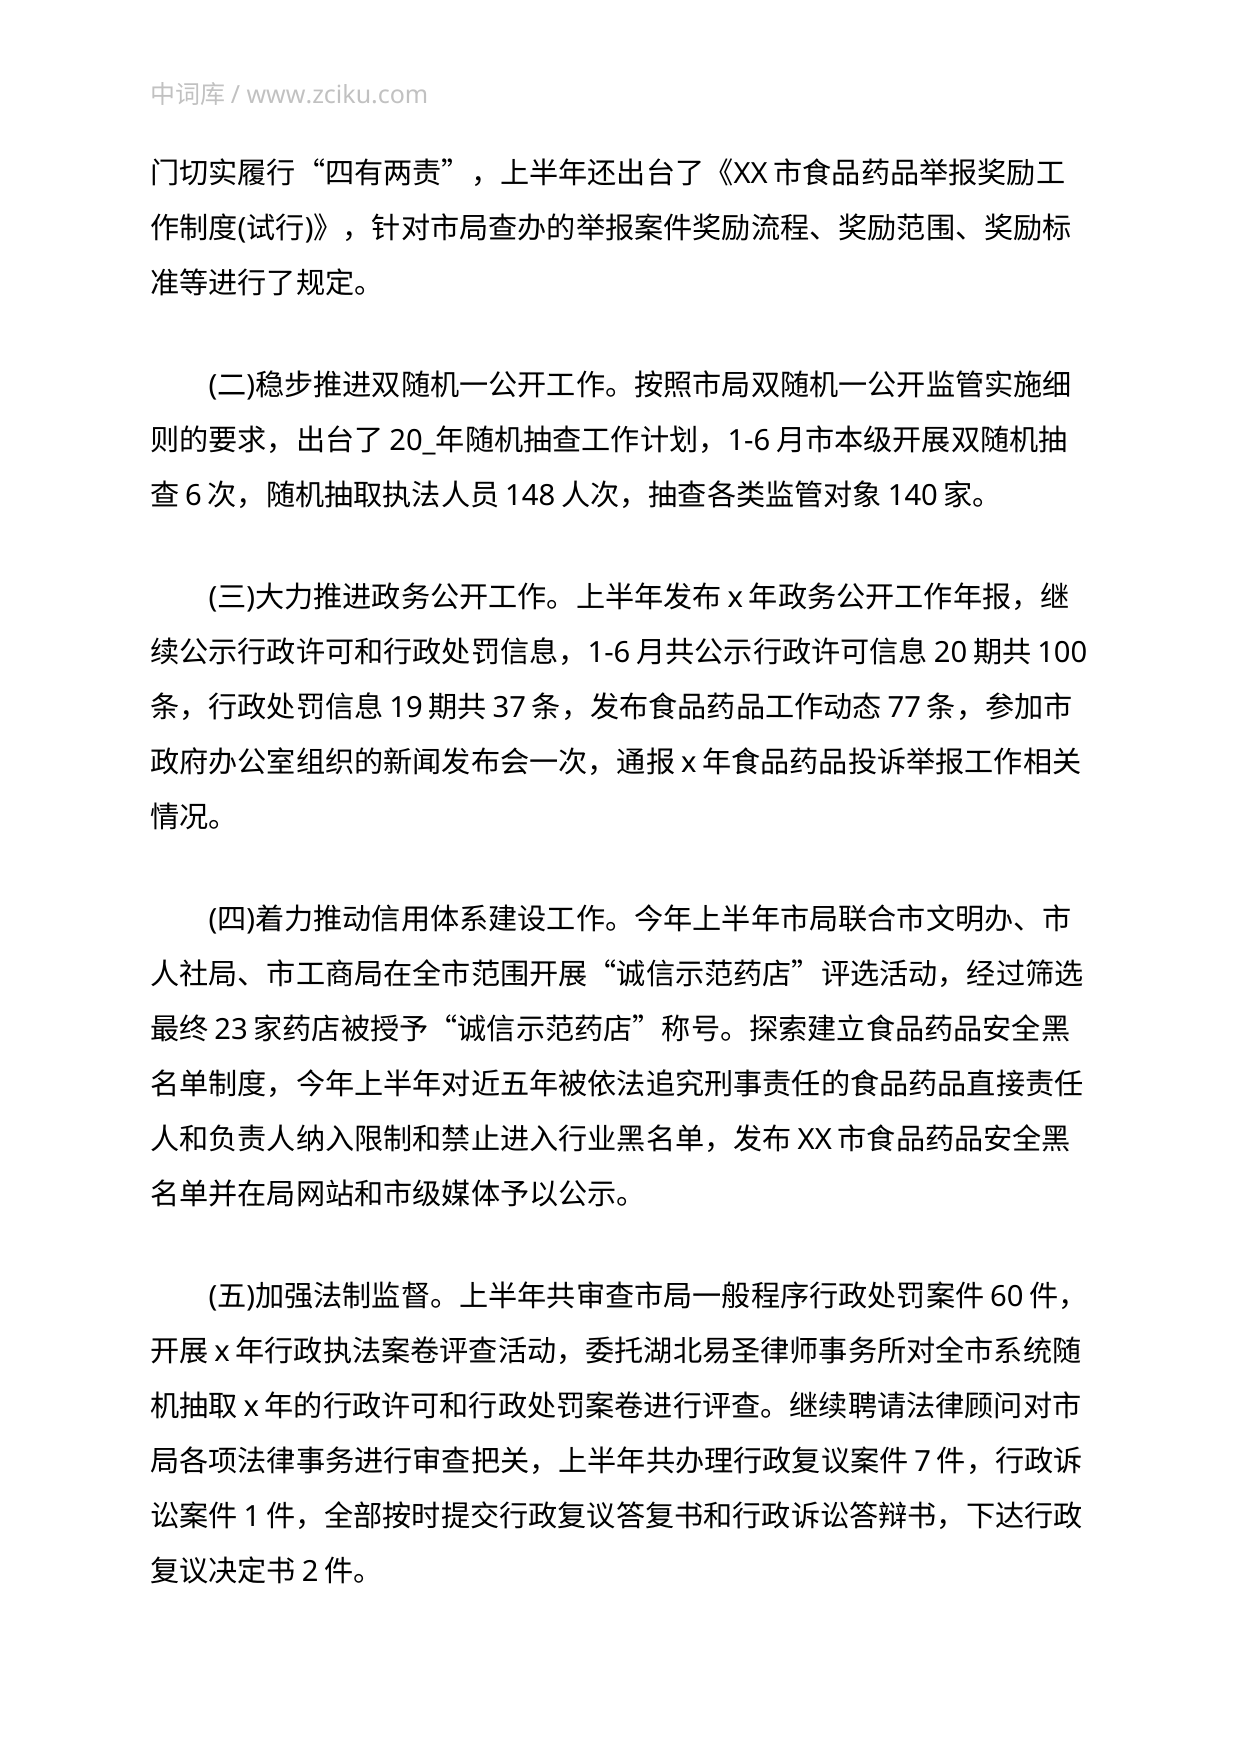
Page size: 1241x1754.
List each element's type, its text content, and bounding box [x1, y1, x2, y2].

text (三)大力推进政务公开工作。上半年发布x年政务公开工作年报，继续公示行政许可和行政处罚信息，1-6月共公示行政许可信息20期共100条，行政处罚信息19期共37条，发布食品药品工作动态77条，参加市政府办公室组织的新闻发布会一次，通报x年食品药品投诉举报工作相关情况。 [150, 574, 1090, 836]
text (四)着力推动信用体系建设工作。今年上半年市局联合市文明办、市人社局、市工商局在全市范围开展“诚信示范药店”评选活动，经过筛选最终23家药店被授予“诚信示范药店”称号。探索建立食品药品安全黑名单制度，今年上半年对近五年被依法追究刑事责任的食品药品直接责任人和负责人纳入限制和禁止进入行业黑名单，发布XX市食品药品安全黑名单并在局网站和市级媒体予以公示。 [150, 896, 1090, 1213]
text (二)稳步推进双随机一公开工作。按照市局双随机一公开监管实施细则的要求，出台了20_年随机抽查工作计划，1-6月市本级开展双随机抽查6次，随机抽取执法人员148人次，抽查各类监管对象140家。 [150, 362, 1090, 514]
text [150, 150, 1090, 302]
text (五)加强法制监督。上半年共审查市局一般程序行政处罚案件60件，开展x年行政执法案卷评查活动，委托湖北易圣律师事务所对全市系统随机抽取x年的行政许可和行政处罚案卷进行评查。继续聘请法律顾问对市局各项法律事务进行审查把关，上半年共办理行政复议案件7件，行政诉讼案件1件，全部按时提交行政复议答复书和行政诉讼答辩书，下达行政复议决定书2件。 [150, 1272, 1090, 1589]
